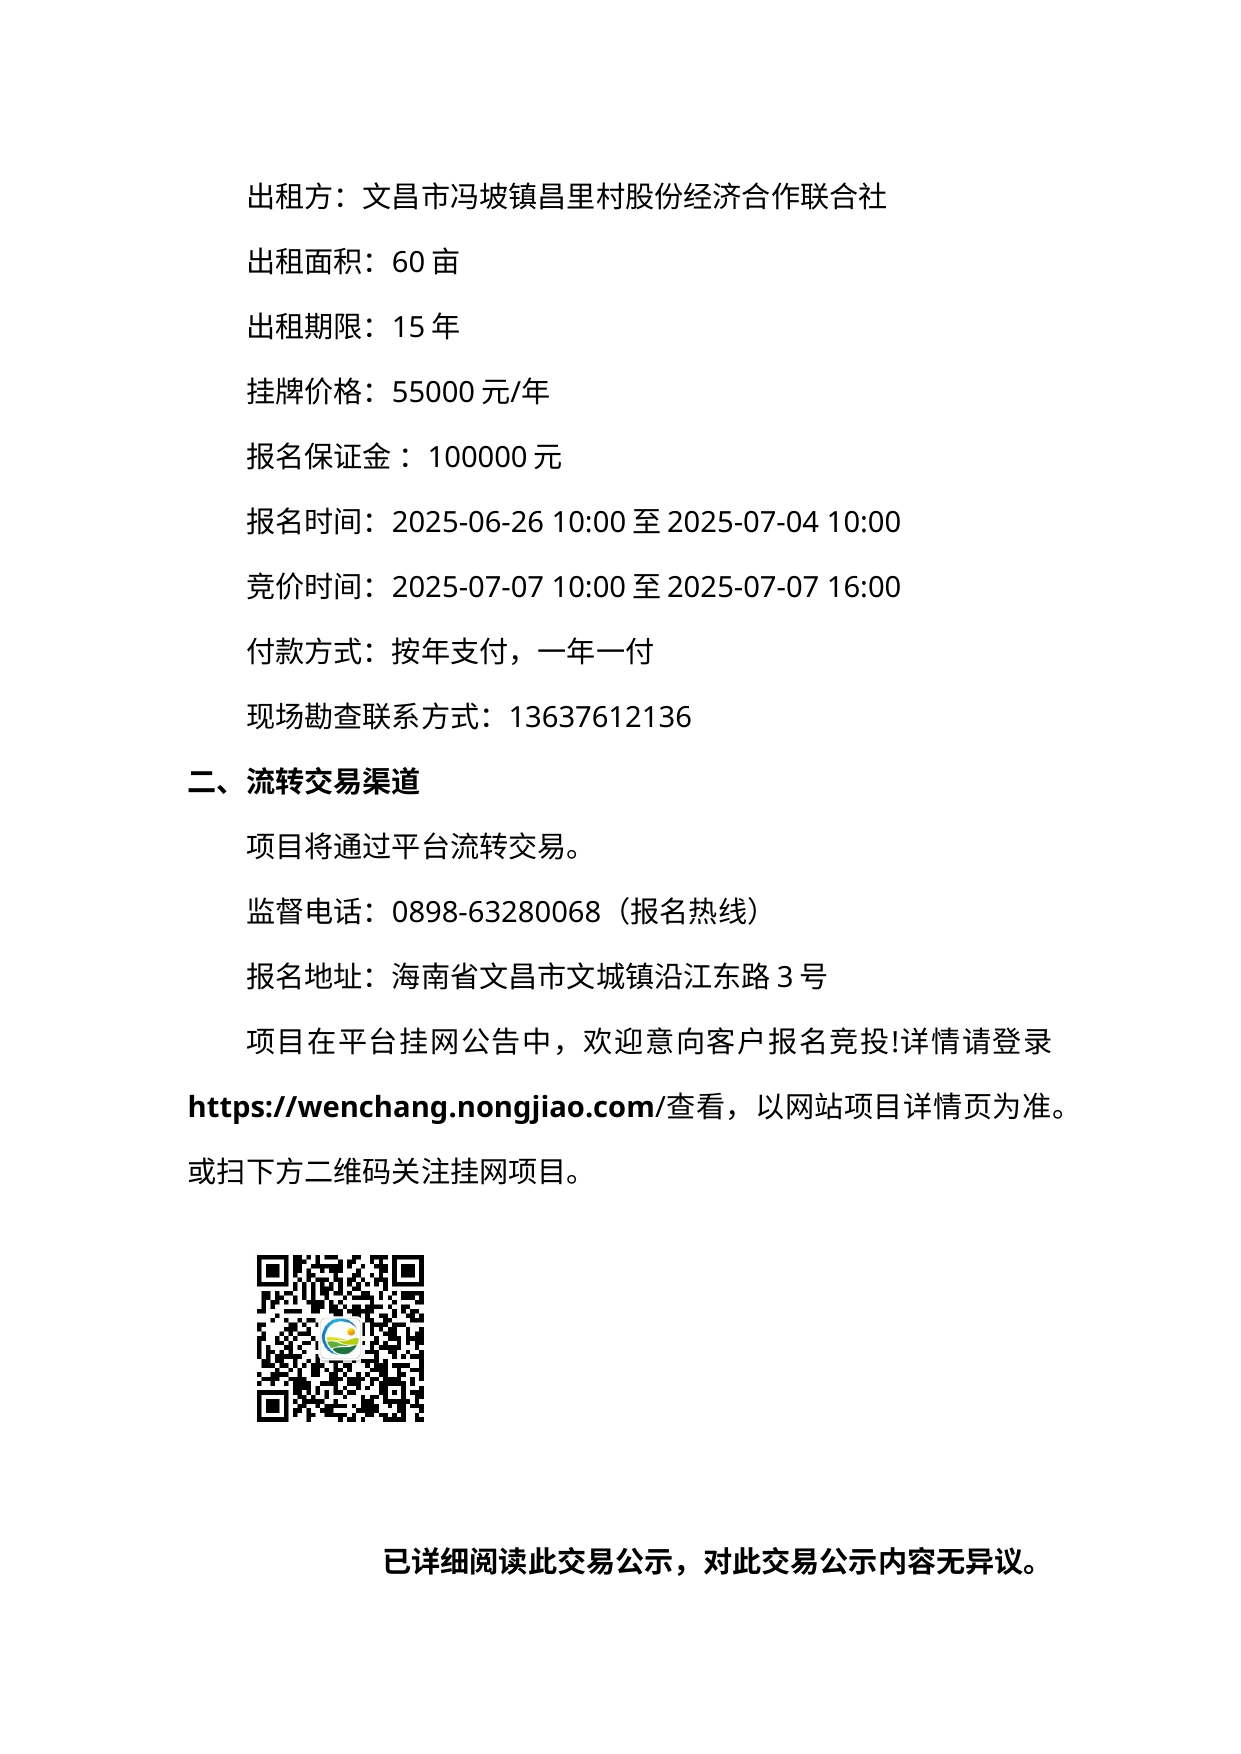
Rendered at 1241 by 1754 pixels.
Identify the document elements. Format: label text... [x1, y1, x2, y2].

text 出租期限：15年 [187, 292, 1053, 357]
text 挂牌价格：55000元/年 [187, 357, 1053, 422]
text 报名保证金 ：100000元 [187, 422, 1053, 487]
text 现场勘查联系方式：13637612136 [187, 682, 1053, 747]
text 监督电话：0898-63280068（报名热线） [187, 877, 1053, 942]
text 项目将通过平台流转交易。 [187, 812, 1053, 877]
text 出租方：文昌市冯坡镇昌里村股份经济合作联合社 [187, 162, 1053, 227]
text 报名地址：海南省文昌市文城镇沿江东路3号 [187, 942, 1053, 1007]
text 出租面积：60亩 [187, 227, 1053, 292]
text 报名时间：2025-06-26 10:00至2025-07-04 10:00 [187, 487, 1053, 552]
text 竞价时间：2025-07-07 10:00至2025-07-07 16:00 [187, 552, 1053, 617]
text 已详细阅读此交易公示，对此交易公示内容无异议。 [187, 1527, 1053, 1592]
picture [243, 1241, 437, 1435]
text 二、流转交易渠道 [187, 747, 1053, 812]
text 付款方式：按年支付，一年一付 [187, 617, 1053, 682]
text 项目在平台挂网公告中，欢迎意向客户报名竞投!详情请登录 https://wenchang.nongjiao.com/查看，以网站项目详情页为准。或扫下方二维码关注挂网项目。 [187, 1007, 1053, 1202]
